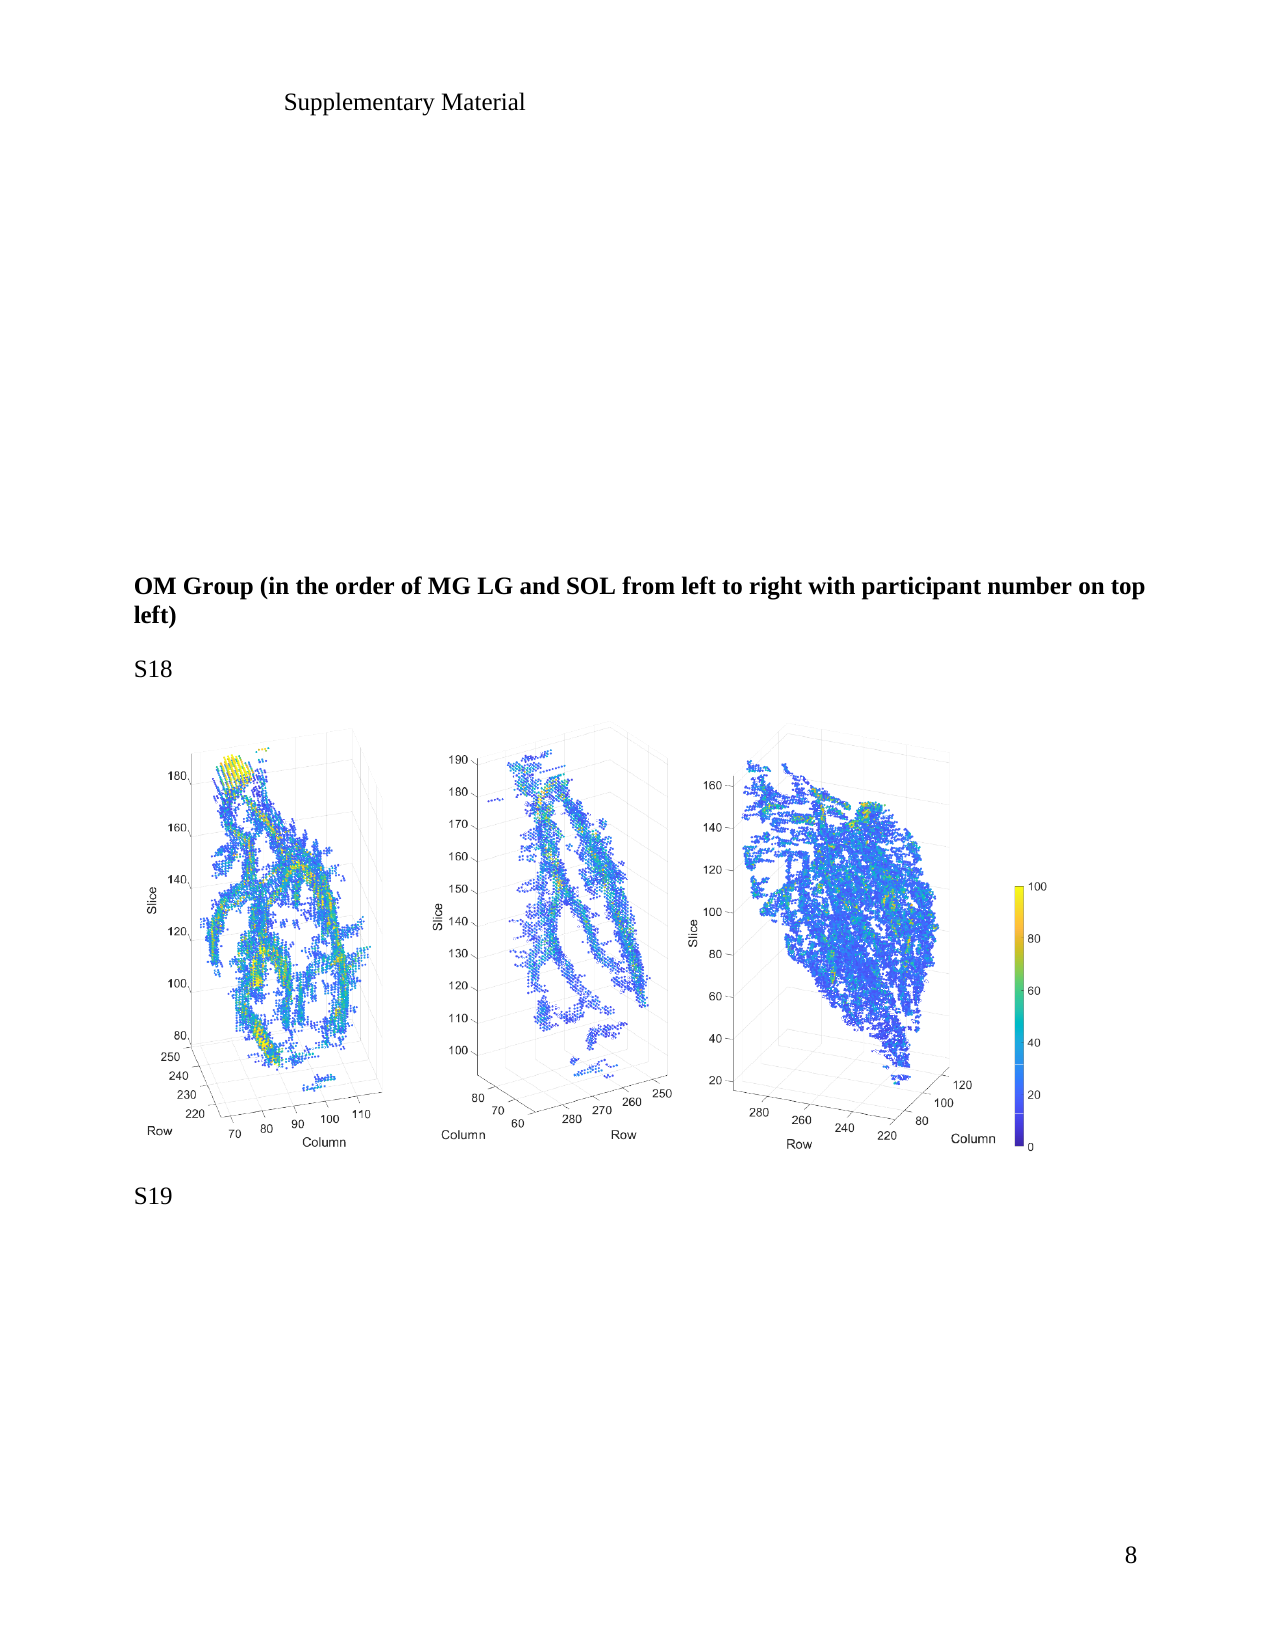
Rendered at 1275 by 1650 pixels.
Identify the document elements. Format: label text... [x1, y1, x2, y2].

text S18 [133, 654, 1152, 682]
text OM Group (in the order of MG LG and SOL from left to right with participant number on top left) [133, 571, 1152, 629]
picture [403, 707, 681, 1156]
picture [133, 718, 398, 1156]
text S19 [133, 1181, 1152, 1210]
picture [686, 709, 1050, 1156]
